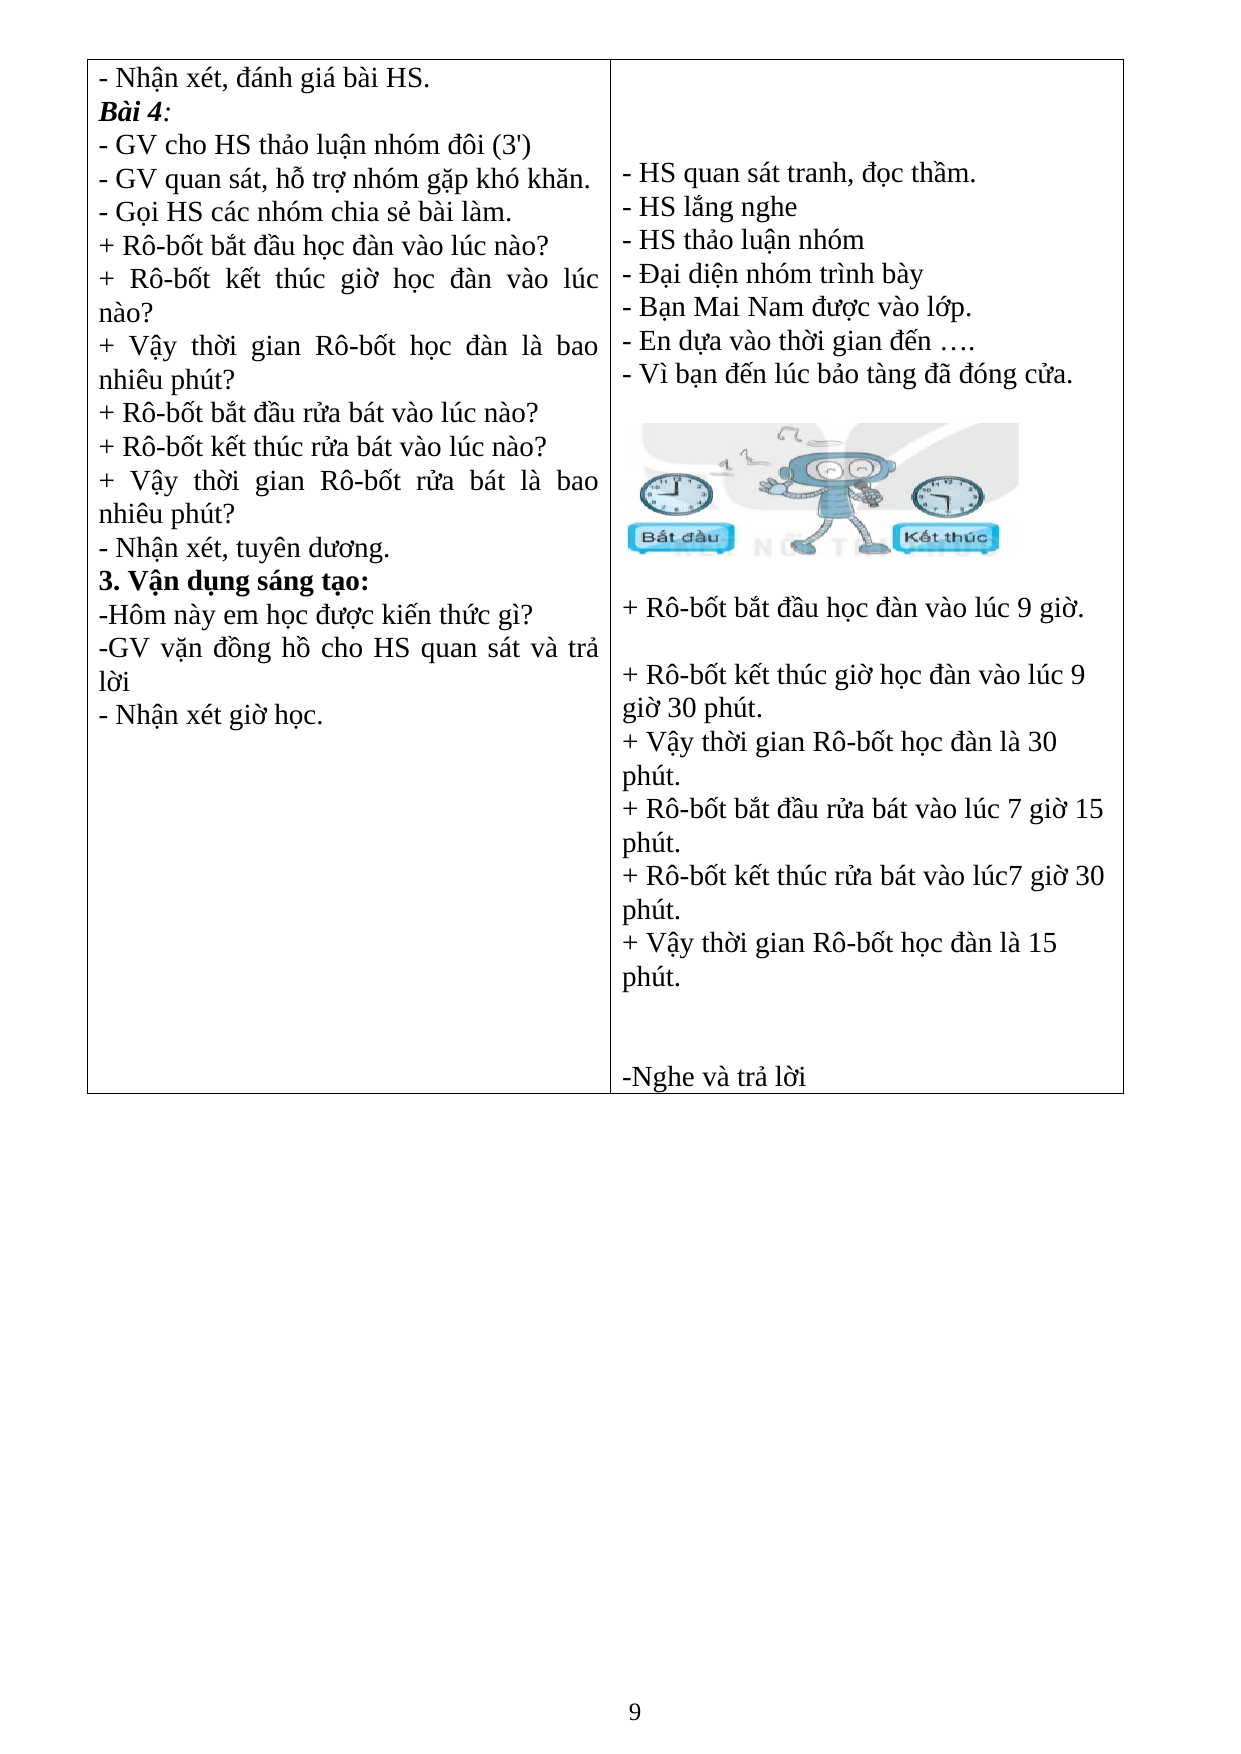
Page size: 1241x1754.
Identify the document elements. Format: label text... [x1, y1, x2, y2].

picture [621, 423, 1019, 557]
